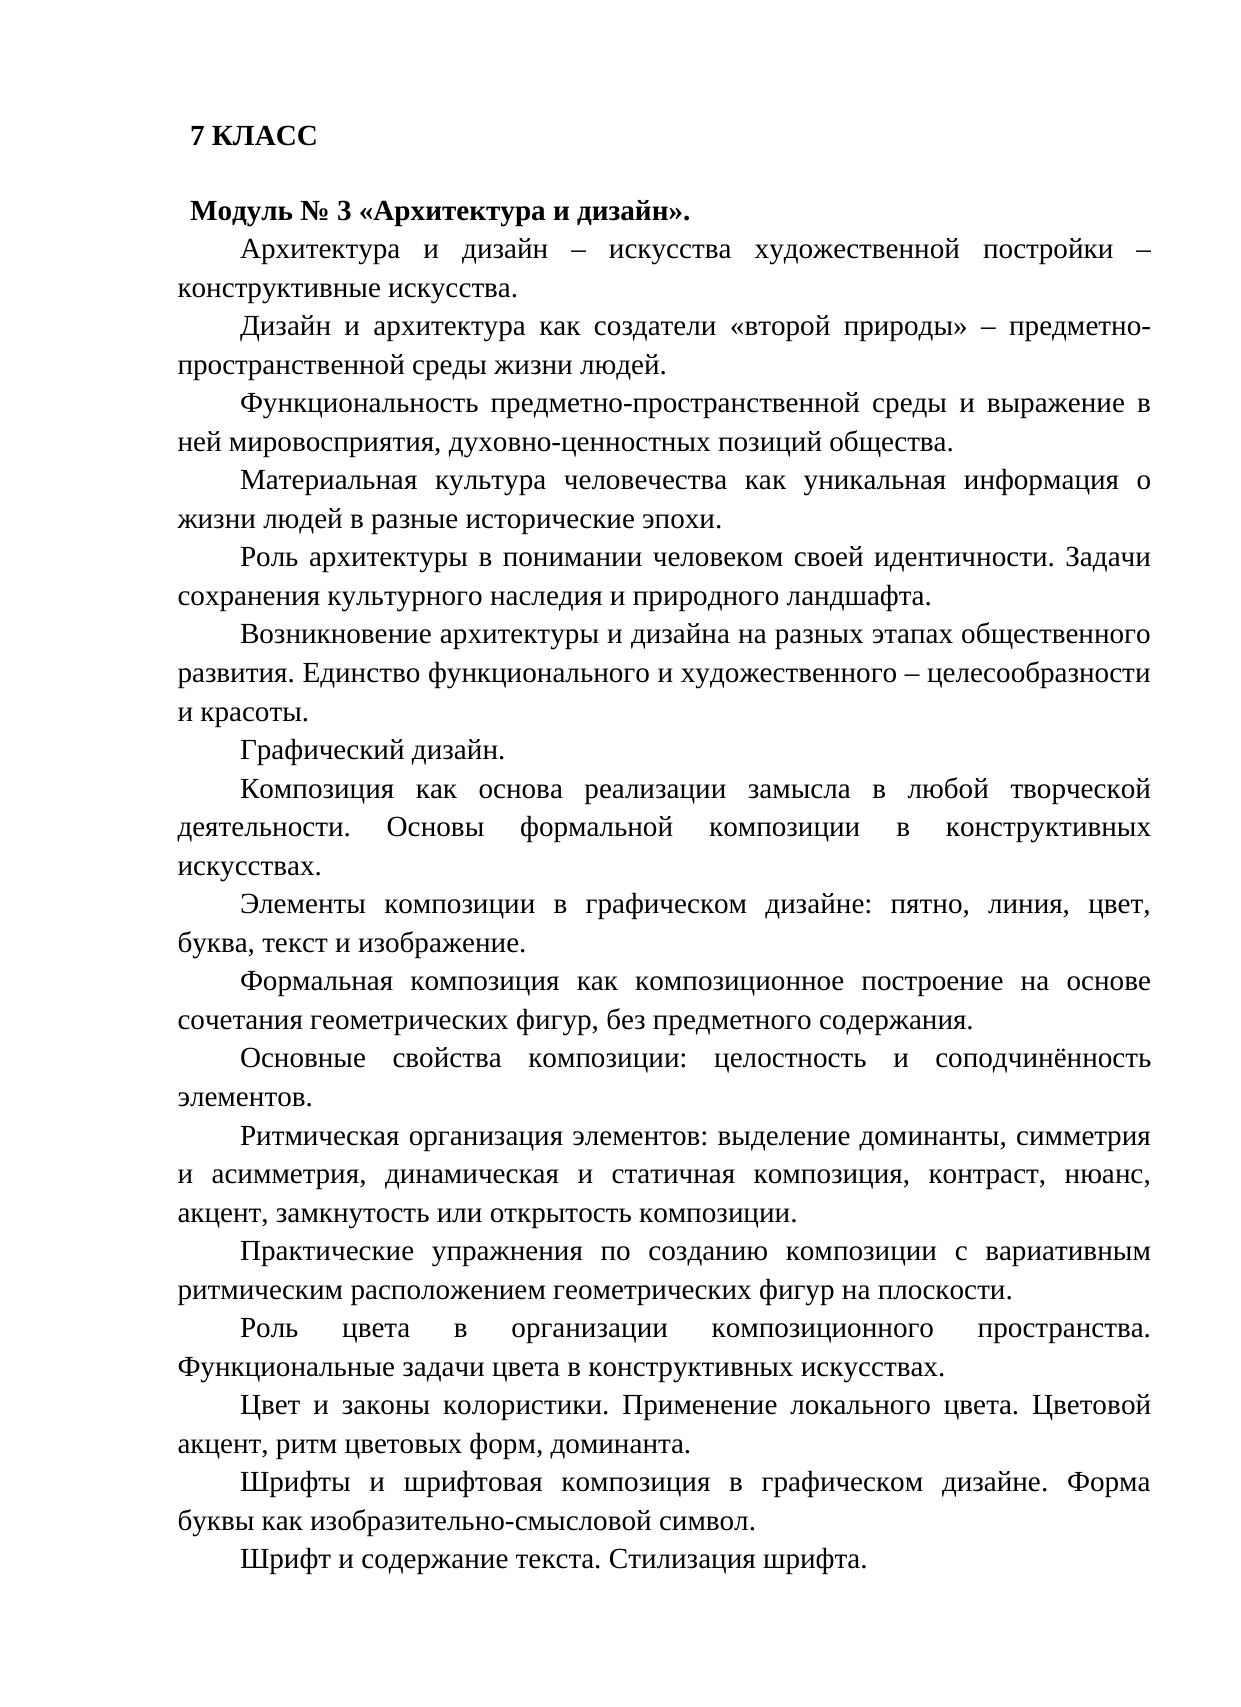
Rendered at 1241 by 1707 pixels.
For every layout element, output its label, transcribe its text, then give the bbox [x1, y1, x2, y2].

text 7 КЛАСС [190, 118, 1152, 152]
text Роль цвета в организации композиционного пространства. Функциональные задачи цвета в конструктивных искусствах. [177, 1310, 1152, 1382]
text Роль архитектуры в понимании человеком своей идентичности. Задачи сохранения культурного наследия и природного ландшафта. [177, 539, 1152, 612]
text Дизайн и архитектура как создатели «второй природы» – предметно-пространственной среды жизни людей. [177, 308, 1152, 380]
text Элементы композиции в графическом дизайне: пятно, линия, цвет, буква, текст и изображение. [177, 886, 1152, 958]
text Функциональность предметно-пространственной среды и выражение в ней мировосприятия, духовно-ценностных позиций общества. [177, 385, 1152, 457]
text Модуль № 3 «Архитектура и дизайн». [190, 193, 1152, 226]
text Графический дизайн. [177, 732, 1152, 766]
text Шрифты и шрифтовая композиция в графическом дизайне. Форма буквы как изобразительно-смысловой символ. [177, 1464, 1152, 1537]
text Ритмическая организация элементов: выделение доминанты, симметрия и асимметрия, динамическая и статичная композиция, контраст, нюанс, акцент, замкнутость или открытость композиции. [177, 1118, 1152, 1228]
text Формальная композиция как композиционное построение на основе сочетания геометрических фигур, без предметного содержания. [177, 963, 1152, 1036]
text Шрифт и содержание текста. Стилизация шрифта. [177, 1542, 1152, 1575]
text Практические упражнения по созданию композиции с вариативным ритмическим расположением геометрических фигур на плоскости. [177, 1233, 1152, 1305]
text Композиция как основа реализации замысла в любой творческой деятельности. Основы формальной композиции в конструктивных искусствах. [177, 771, 1152, 881]
text Возникновение архитектуры и дизайна на разных этапах общественного развития. Единство функционального и художественного – целесообразности и красоты. [177, 617, 1152, 727]
text Цвет и законы колористики. Применение локального цвета. Цветовой акцент, ритм цветовых форм, доминанта. [177, 1387, 1152, 1459]
text Материальная культура человечества как уникальная информация о жизни людей в разные исторические эпохи. [177, 462, 1152, 534]
text Архитектура и дизайн – искусства художественной постройки – конструктивные искусства. [177, 231, 1152, 303]
text Основные свойства композиции: целостность и соподчинённость элементов. [177, 1041, 1152, 1113]
